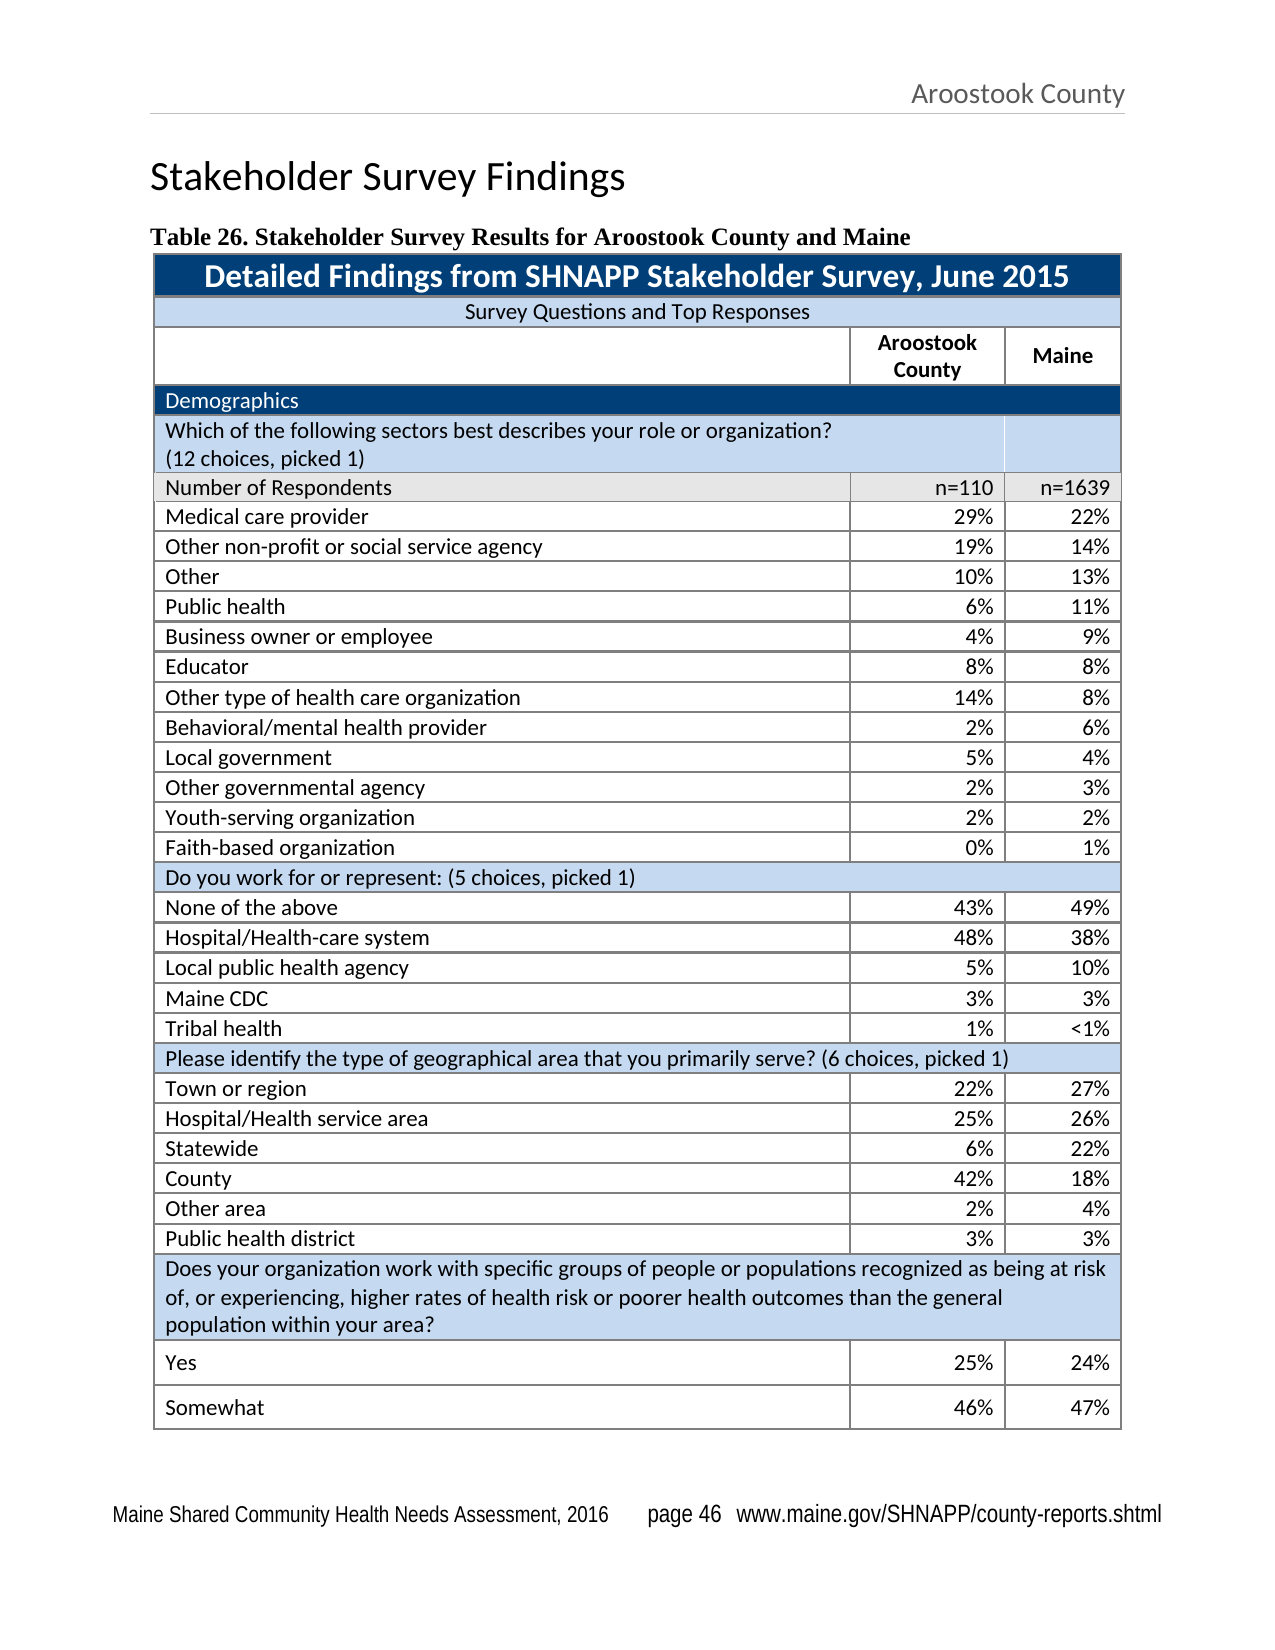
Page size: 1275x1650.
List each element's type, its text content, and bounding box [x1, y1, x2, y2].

table_cell 47% [1006, 1386, 1120, 1428]
table_cell Other governmental agency [155, 773, 849, 801]
table_cell 3% [851, 984, 1004, 1012]
table_cell 3% [851, 1225, 1004, 1252]
table_cell 25% [851, 1104, 1004, 1132]
table_cell Educator [155, 653, 849, 681]
table_cell Statewide [155, 1134, 849, 1162]
table_cell Local government [155, 743, 849, 771]
table_cell 4% [1006, 743, 1120, 771]
table_cell Do you work for or represent: (5 choices, picked 1) [155, 863, 1120, 891]
table_cell 5% [851, 743, 1004, 771]
table_cell 2% [851, 803, 1004, 831]
table_cell n=1639 [1005, 473, 1121, 501]
table_cell 0% [851, 833, 1004, 861]
table_cell 4% [851, 623, 1004, 650]
table_cell Other type of health care organization [155, 683, 849, 711]
table_cell 1% [1006, 833, 1120, 861]
table_cell 11% [1006, 592, 1120, 620]
table_cell Public health district [155, 1225, 849, 1252]
table_cell Other area [155, 1194, 849, 1222]
table_cell 48% [851, 924, 1004, 951]
table_cell 38% [1006, 924, 1120, 951]
table_cell 3% [1006, 984, 1120, 1012]
table_cell Aroostook County [851, 328, 1004, 384]
table_cell 4% [1006, 1194, 1120, 1222]
table_cell 6% [851, 1134, 1004, 1162]
table_cell Youth-serving organization [155, 803, 849, 831]
table_cell 5% [851, 954, 1004, 982]
table_cell 3% [1006, 773, 1120, 801]
table_cell 6% [1006, 713, 1120, 741]
table_cell 9% [1006, 623, 1120, 650]
table_cell 19% [851, 532, 1004, 560]
table_cell Hospital/Health service area [155, 1104, 849, 1132]
table_cell 22% [1006, 1134, 1120, 1162]
table_cell 46% [851, 1386, 1004, 1428]
table_cell 2% [851, 713, 1004, 741]
table_cell [850, 416, 1004, 472]
table_cell Somewhat [155, 1386, 849, 1428]
table_cell Does your organization work with specific groups of people or populations recognized as being at risk of, or experiencing, higher rates of health risk or poorer health outcomes than the general population within your area? [155, 1255, 1120, 1339]
subtitle Stakeholder Survey Findings [150, 150, 1125, 201]
table_cell 10% [851, 562, 1004, 590]
table_cell Public health [155, 592, 849, 620]
table_cell 1% [851, 1014, 1004, 1042]
table_cell 43% [851, 893, 1004, 921]
table_cell 49% [1006, 893, 1120, 921]
table_cell Other non-profit or social service agency [155, 532, 849, 560]
table_cell Survey Questions and Top Responses [155, 298, 1120, 326]
table_cell n=110 [851, 473, 1004, 501]
table_cell 13% [1006, 562, 1120, 590]
table_cell 22% [851, 1074, 1004, 1102]
table_cell 29% [851, 502, 1004, 530]
table_cell 26% [1006, 1104, 1120, 1132]
table_header Detailed Findings from SHNAPP Stakeholder Survey, June 2015 [155, 255, 1120, 295]
table_cell Town or region [155, 1074, 849, 1102]
table_cell 22% [1006, 502, 1120, 530]
table_cell Maine [1006, 328, 1120, 384]
table_cell Business owner or employee [155, 623, 849, 650]
table_cell Behavioral/mental health provider [155, 713, 849, 741]
table_cell Local public health agency [155, 954, 849, 982]
table_cell 8% [851, 653, 1004, 681]
table_cell Yes [155, 1341, 849, 1383]
table_cell Demographics [155, 386, 1120, 414]
table_cell 18% [1006, 1164, 1120, 1192]
table_cell None of the above [155, 893, 849, 921]
table_cell 8% [1006, 683, 1120, 711]
table_cell 14% [1006, 532, 1120, 560]
table_cell [1005, 416, 1120, 472]
table_cell County [155, 1164, 849, 1192]
table_cell [155, 328, 849, 384]
subtitle Table 26. Stakeholder Survey Results for Aroostook County and Maine [150, 222, 1125, 250]
table_cell 3% [1006, 1225, 1120, 1252]
table_cell 14% [851, 683, 1004, 711]
table_cell 24% [1006, 1341, 1120, 1383]
table_cell 8% [1006, 653, 1120, 681]
table_cell <1% [1006, 1014, 1120, 1042]
table_cell Faith-based organization [155, 833, 849, 861]
table_cell Maine CDC [155, 984, 849, 1012]
table_cell Hospital/Health-care system [155, 924, 849, 951]
table_cell Medical care provider [155, 502, 849, 530]
table_cell Other [155, 562, 849, 590]
table_cell 27% [1006, 1074, 1120, 1102]
table_cell 25% [851, 1341, 1004, 1383]
table_cell Number of Respondents [154, 473, 850, 501]
table_cell Which of the following sectors best describes your role or organization? (12 choices, picked 1) [155, 416, 850, 472]
table_cell 2% [851, 1194, 1004, 1222]
table_cell Please identify the type of geographical area that you primarily serve? (6 choices, picked 1) [155, 1044, 1120, 1072]
table_cell 2% [1006, 803, 1120, 831]
table_cell 2% [851, 773, 1004, 801]
table_cell Tribal health [155, 1014, 849, 1042]
table_cell 42% [851, 1164, 1004, 1192]
table_cell 6% [851, 592, 1004, 620]
table_cell 10% [1006, 954, 1120, 982]
